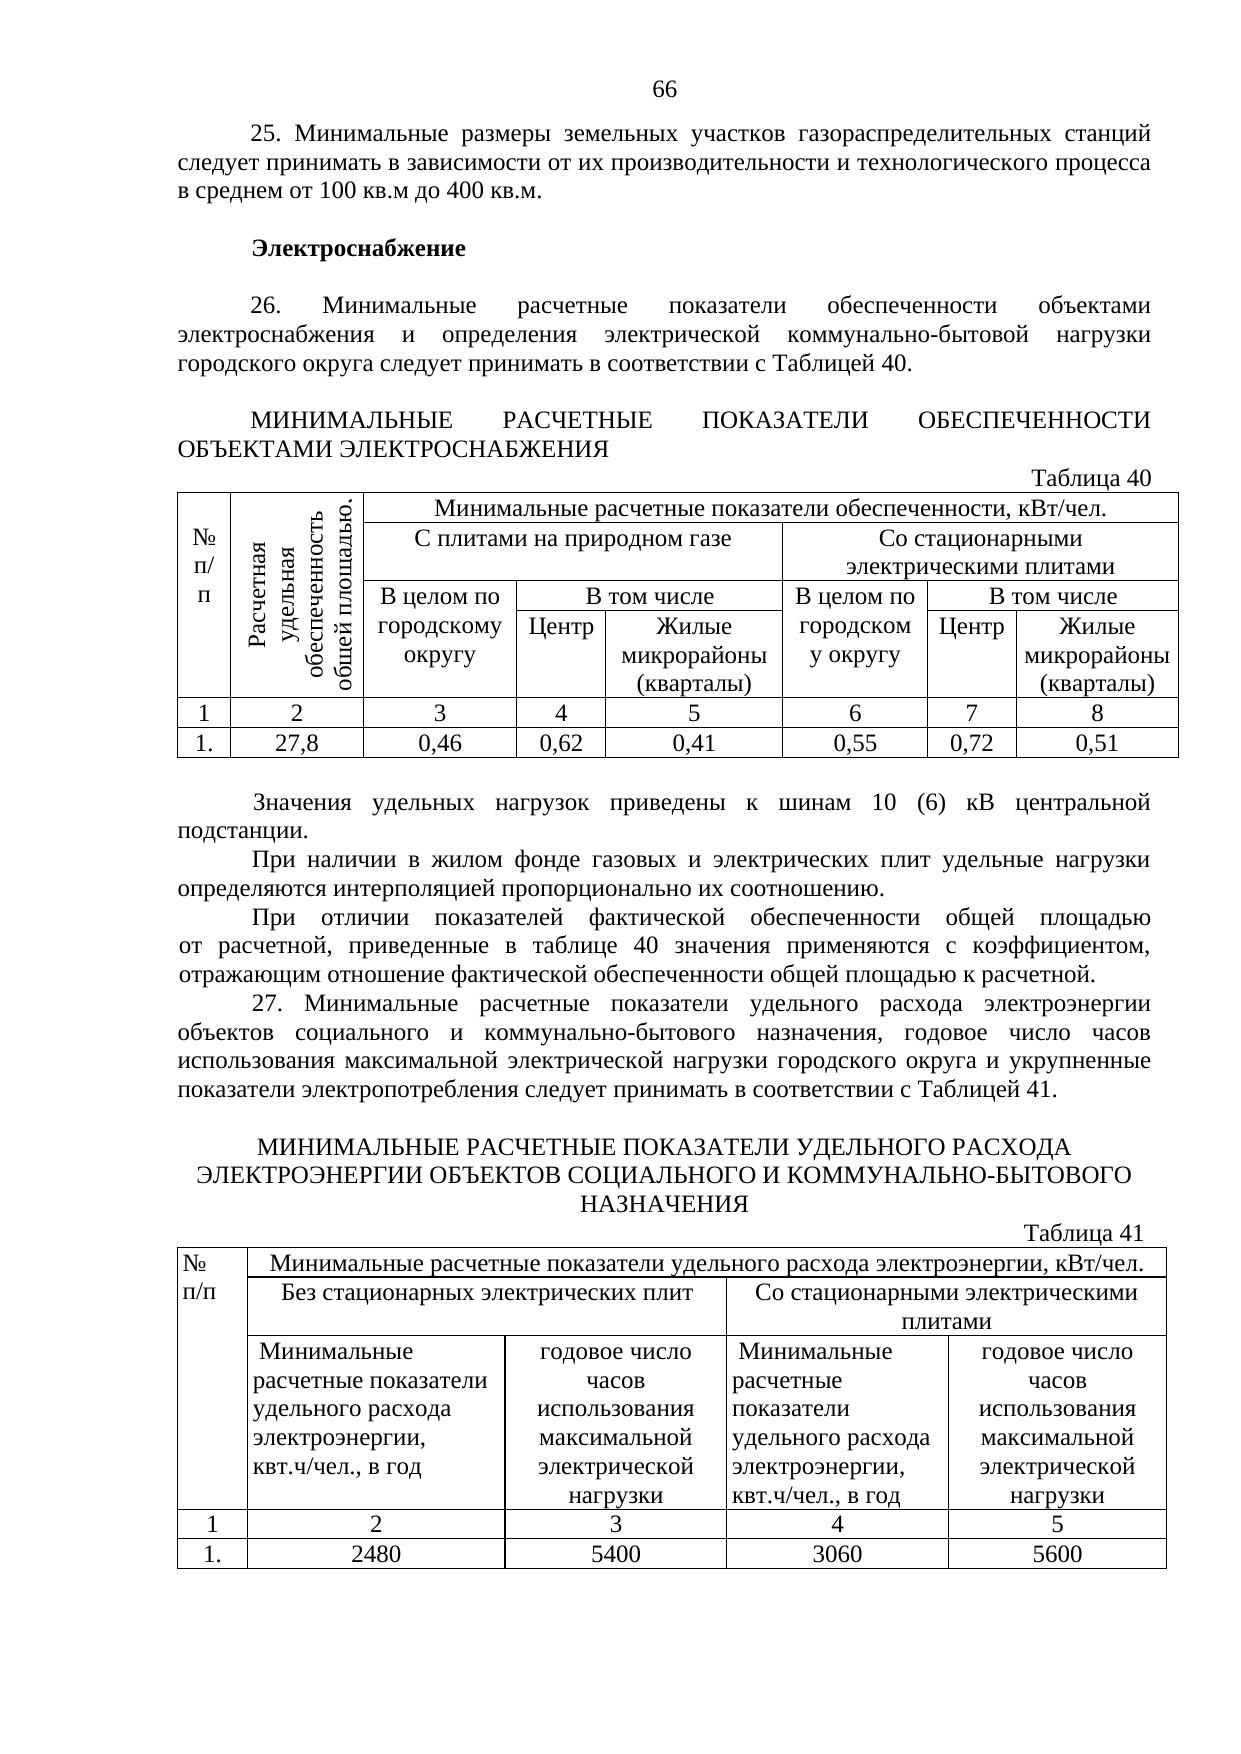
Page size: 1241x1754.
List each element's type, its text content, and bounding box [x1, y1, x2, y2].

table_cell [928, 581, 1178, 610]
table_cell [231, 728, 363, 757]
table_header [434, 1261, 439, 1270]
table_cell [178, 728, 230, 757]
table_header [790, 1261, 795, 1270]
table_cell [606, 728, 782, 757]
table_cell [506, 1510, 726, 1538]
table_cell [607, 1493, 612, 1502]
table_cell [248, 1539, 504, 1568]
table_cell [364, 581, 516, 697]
text Таблица 40 [177, 463, 1152, 492]
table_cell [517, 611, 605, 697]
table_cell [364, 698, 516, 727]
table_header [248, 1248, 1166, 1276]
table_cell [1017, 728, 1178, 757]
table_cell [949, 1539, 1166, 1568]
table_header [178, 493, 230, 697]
text Значения удельных нагрузок приведены к шинам 10 (6) кВ центральной подстанции. [177, 787, 1152, 844]
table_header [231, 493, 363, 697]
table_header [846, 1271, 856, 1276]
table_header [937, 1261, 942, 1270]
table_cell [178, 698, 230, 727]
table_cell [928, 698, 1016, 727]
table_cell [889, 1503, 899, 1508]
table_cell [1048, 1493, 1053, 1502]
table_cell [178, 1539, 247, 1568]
text МИНИМАЛЬНЫЕ РАСЧЕТНЫЕ ПОКАЗАТЕЛИ ОБЕСПЕЧЕННОСТИ ОБЪЕКТАМИ ЭЛЕКТРОСНАБЖЕНИЯ [177, 406, 1152, 463]
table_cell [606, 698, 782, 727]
text При отличии показателей фактической обеспеченности общей площадью от расчетной, приведенные в таблице 40 значения применяются с коэффициентом, отражающим отношение фактической обеспеченности общей площадью к расчетной. [178, 902, 1152, 988]
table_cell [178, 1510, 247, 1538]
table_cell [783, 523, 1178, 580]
text 25. Минимальные размеры земельных участков газораспределительных станций следует принимать в зависимости от их производительности и технологического процесса в среднем от 100 кв.м до 400 кв.м. [177, 118, 1152, 204]
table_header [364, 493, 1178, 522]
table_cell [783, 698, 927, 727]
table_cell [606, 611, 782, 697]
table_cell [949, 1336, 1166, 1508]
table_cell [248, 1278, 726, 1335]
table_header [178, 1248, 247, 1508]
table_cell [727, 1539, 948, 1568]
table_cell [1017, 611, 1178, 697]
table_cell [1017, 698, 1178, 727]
text МИНИМАЛЬНЫЕ РАСЧЕТНЫЕ ПОКАЗАТЕЛИ УДЕЛЬНОГО РАСХОДА ЭЛЕКТРОЭНЕРГИИ ОБЪЕКТОВ СОЦИАЛЬНОГО И КОММУНАЛЬНО-БЫТОВОГО НАЗНАЧЕНИЯ [177, 1132, 1152, 1218]
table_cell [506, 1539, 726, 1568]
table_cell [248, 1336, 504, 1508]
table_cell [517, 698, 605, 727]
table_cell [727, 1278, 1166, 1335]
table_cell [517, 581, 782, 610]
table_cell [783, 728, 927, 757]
text При наличии в жилом фонде газовых и электрических плит удельные нагрузки определяются интерполяцией пропорционально их соотношению. [177, 844, 1152, 902]
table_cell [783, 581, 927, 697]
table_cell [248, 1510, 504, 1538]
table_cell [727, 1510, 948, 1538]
text Таблица 41 [177, 1218, 1144, 1247]
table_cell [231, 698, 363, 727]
text 26. Минимальные расчетные показатели обеспеченности объектами электроснабжения и определения электрической коммунально-бытовой нагрузки городского округа следует принимать в соответствии с Таблицей 40. [177, 291, 1152, 377]
text Электроснабжение [177, 233, 1152, 262]
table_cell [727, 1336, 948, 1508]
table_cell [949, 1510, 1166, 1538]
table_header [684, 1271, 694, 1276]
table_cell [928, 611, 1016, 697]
text 27. Минимальные расчетные показатели удельного расхода электроэнергии объектов социального и коммунально-бытового назначения, годовое число часов использования максимальной электрической нагрузки городского округа и укрупненные показатели электропотребления следует принимать в соответствии с Таблицей 41. [177, 988, 1152, 1103]
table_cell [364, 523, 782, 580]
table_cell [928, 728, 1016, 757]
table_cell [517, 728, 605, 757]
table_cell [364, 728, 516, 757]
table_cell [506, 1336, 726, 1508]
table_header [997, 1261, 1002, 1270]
